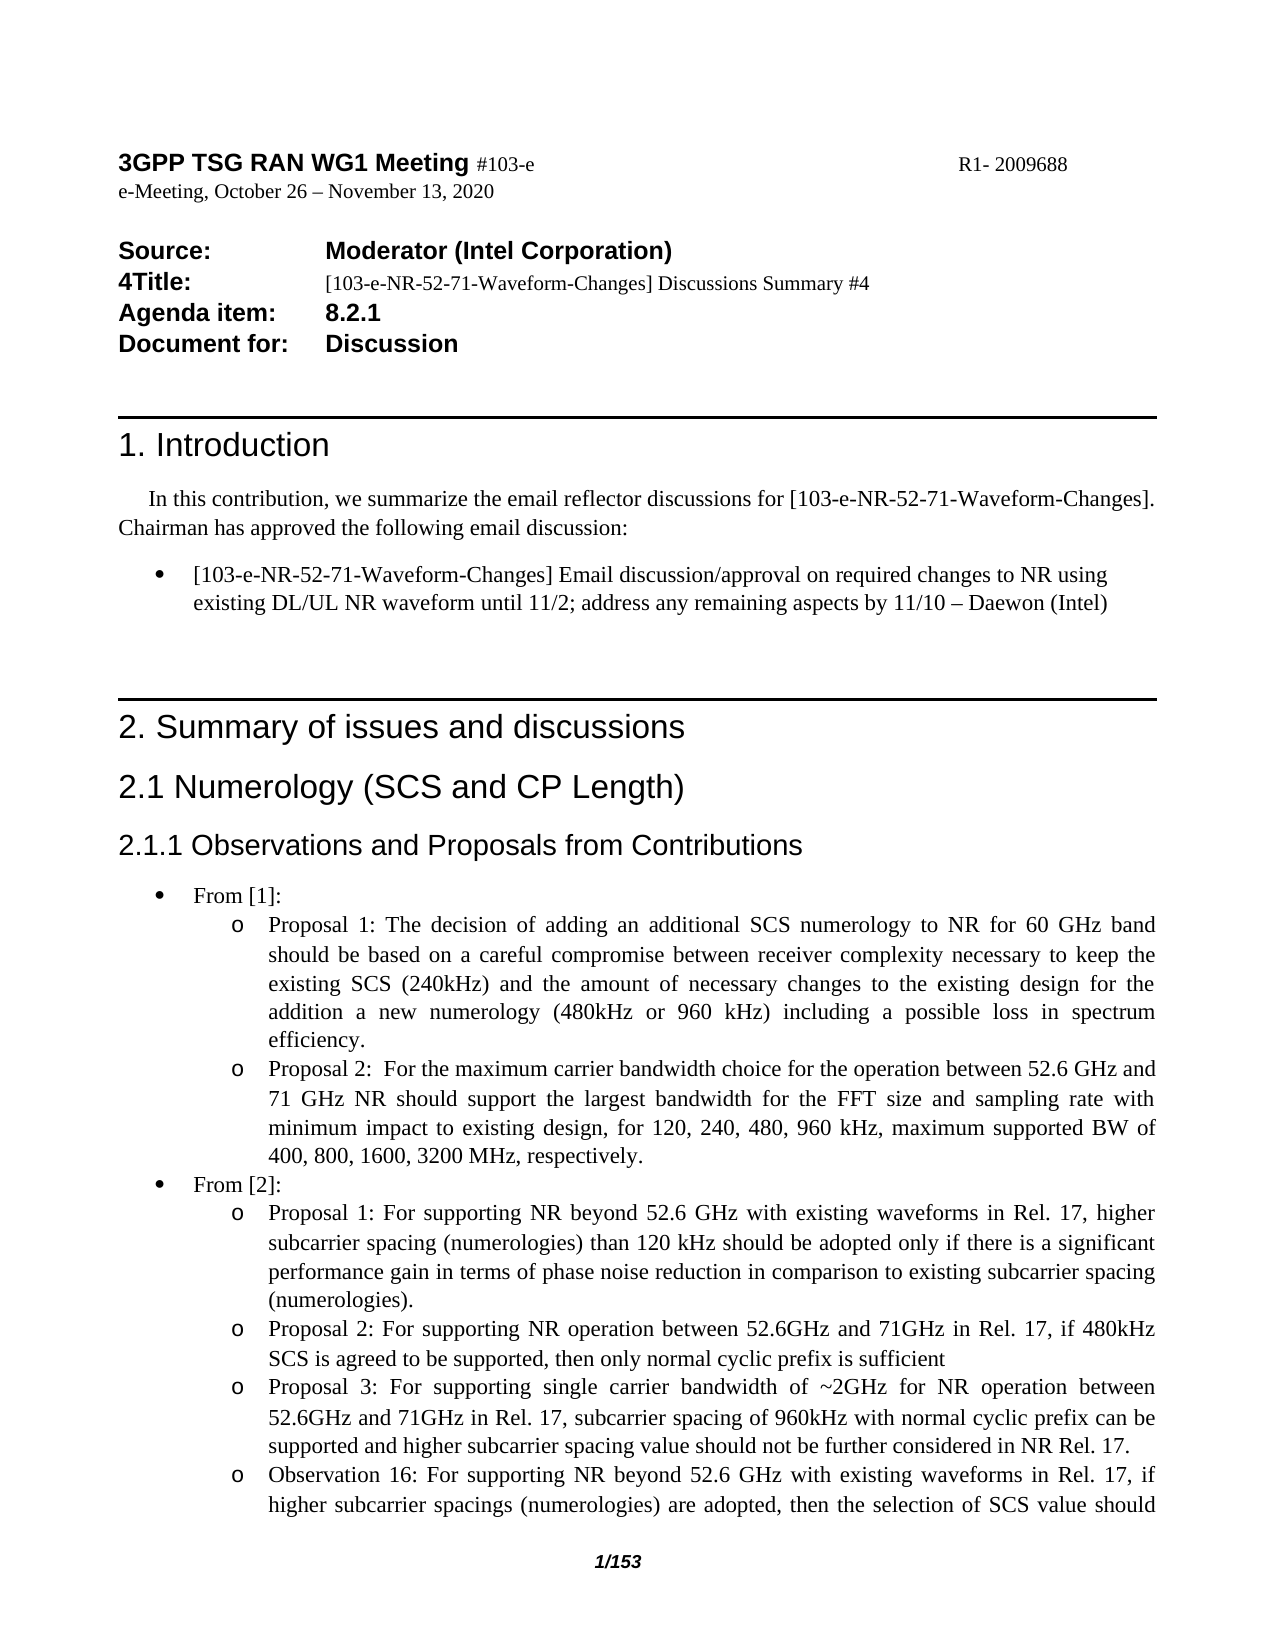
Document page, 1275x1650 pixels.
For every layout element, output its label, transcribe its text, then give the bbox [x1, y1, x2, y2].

text In this contribution, we summarize the email reflector discussions for [103-e-NR-52-71-Waveform-Changes]. Chairman has approved the following email discussion: [118, 486, 1157, 540]
text Agenda item: 8.2.1 [118, 298, 1157, 327]
list Proposal 2: For supporting NR operation between 52.6GHz and 71GHz in Rel. 17, if 480kHz SCS is agreed to be supported, then only normal cyclic prefix is sufficient [231, 1315, 1157, 1371]
list Proposal 1: For supporting NR beyond 52.6 GHz with existing waveforms in Rel. 17, higher subcarrier spacing (numerologies) than 120 kHz should be adopted only if there is a significant performance gain in terms of phase noise reduction in comparison to existing subcarrier spacing (numerologies). [231, 1199, 1157, 1313]
list Proposal 1: The decision of adding an additional SCS numerology to NR for 60 GHz band should be based on a careful compromise between receiver complexity necessary to keep the existing SCS (240kHz) and the amount of necessary changes to the existing design for the addition a new numerology (480kHz or 960 kHz) including a possible loss in spectrum efficiency. [231, 911, 1157, 1053]
text Document for: Discussion [118, 329, 1157, 358]
list Proposal 2: For the maximum carrier bandwidth choice for the operation between 52.6 GHz and 71 GHz NR should support the largest bandwidth for the FFT size and sampling rate with minimum impact to existing design, for 120, 240, 480, 960 kHz, maximum supported BW of 400, 800, 1600, 3200 MHz, respectively. [231, 1055, 1157, 1168]
list From [1]: [156, 882, 1157, 909]
subtitle Introduction [118, 419, 1157, 464]
list From [2]: [156, 1171, 1157, 1197]
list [231, 1461, 1157, 1517]
text Source: Moderator (Intel Corporation) [118, 236, 1157, 264]
text 4Title: [118, 267, 1157, 296]
list Proposal 3: For supporting single carrier bandwidth of ~2GHz for NR operation between 52.6GHz and 71GHz in Rel. 17, subcarrier spacing of 960kHz with normal cyclic prefix can be supported and higher subcarrier spacing value should not be further considered in NR Rel. 17. [231, 1373, 1157, 1458]
subtitle 2.1.1 Observations and Proposals from Contributions [118, 828, 1157, 861]
subtitle 2.1 Numerology (SCS and CP Length) [118, 767, 1157, 806]
subtitle Summary of issues and discussions [118, 701, 1157, 746]
text 3GPP TSG RAN WG1 Meeting [118, 148, 1157, 176]
list [103-e-NR-52-71-Waveform-Changes] Email discussion/approval on required changes to NR using existing DL/UL NR waveform until 11/2; address any remaining aspects by 11/10 – Daewon (Intel) [156, 561, 1157, 615]
